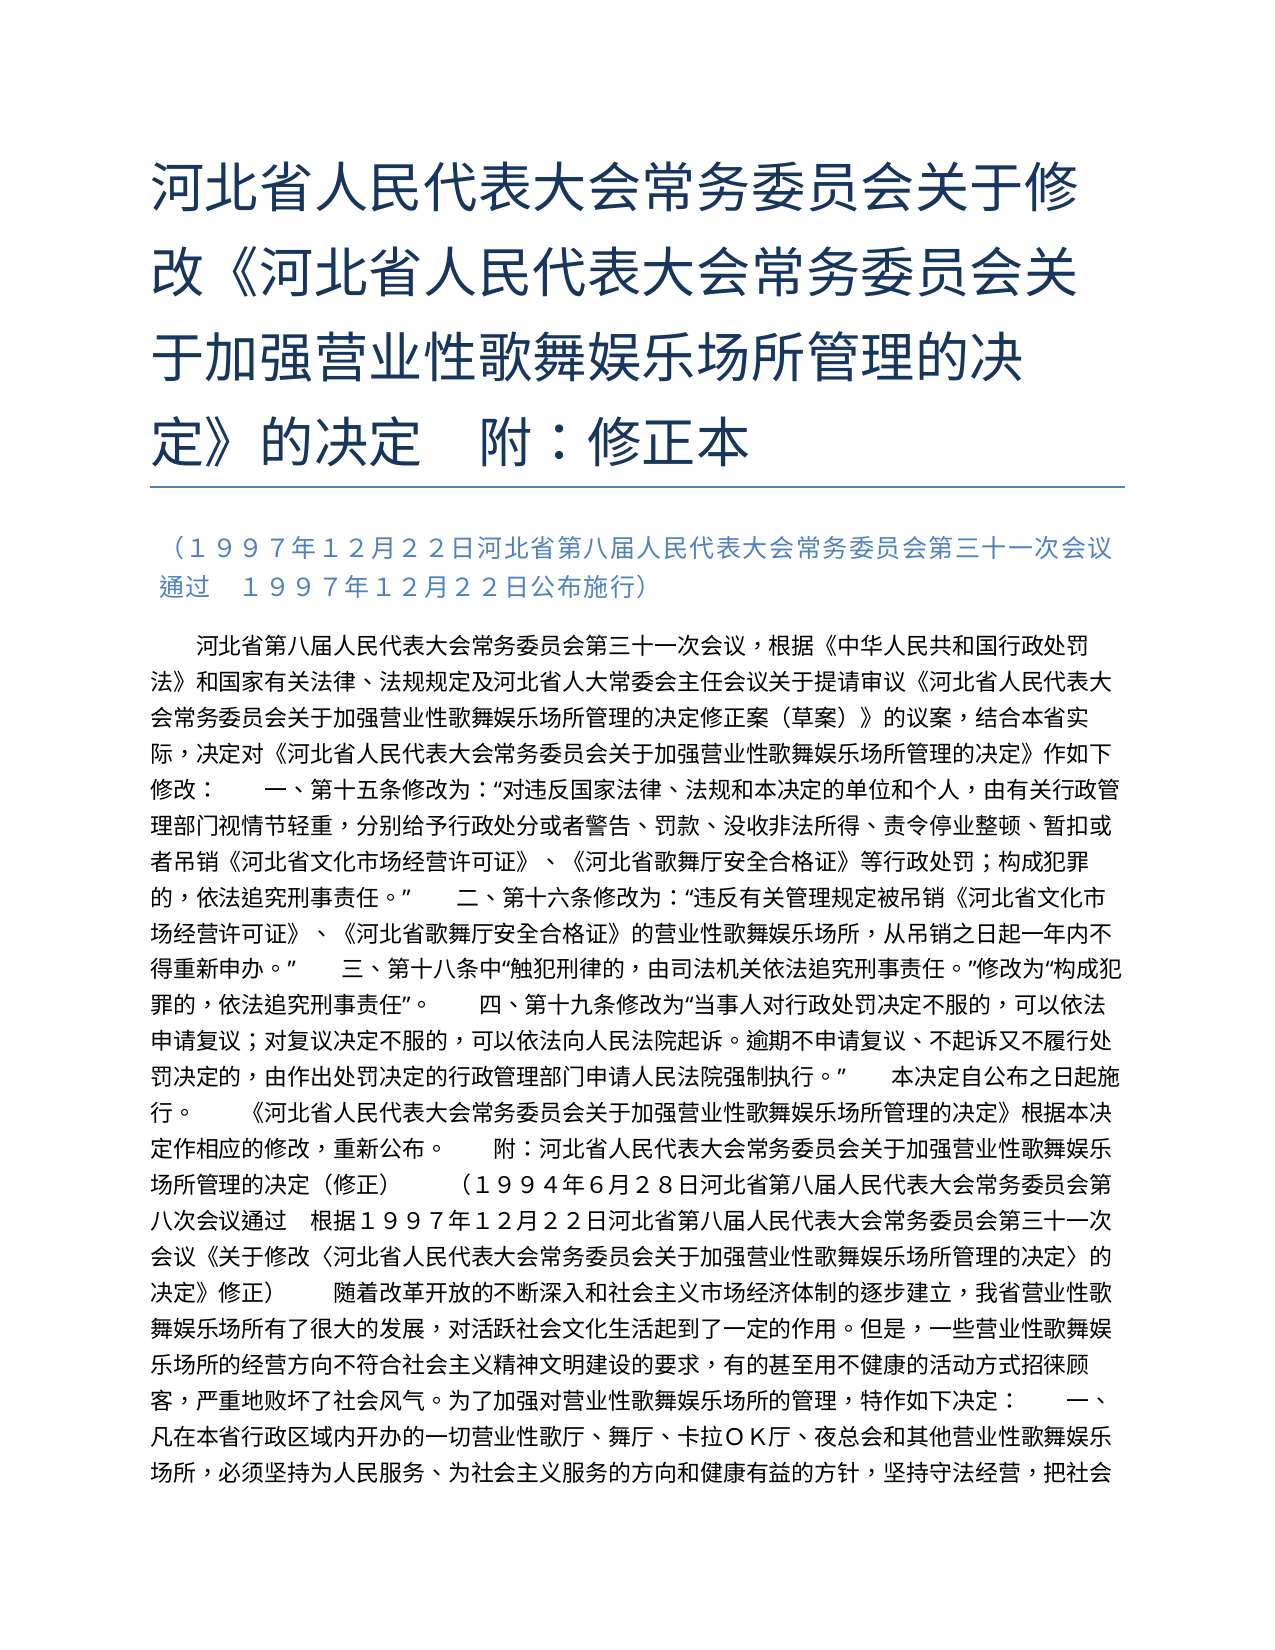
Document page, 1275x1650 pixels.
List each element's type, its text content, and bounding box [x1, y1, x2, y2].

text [150, 630, 1125, 1488]
subtitle （１９９７年１２月２２日河北省第八届人民代表大会常务委员会第三十一次会议通过 １９９７年１２月２２日公布施行） [159, 531, 1125, 604]
title 河北省人民代表大会常务委员会关于修改《河北省人民代表大会常务委员会关于加强营业性歌舞娱乐场所管理的决定》的决定 附：修正本 [150, 150, 1125, 486]
